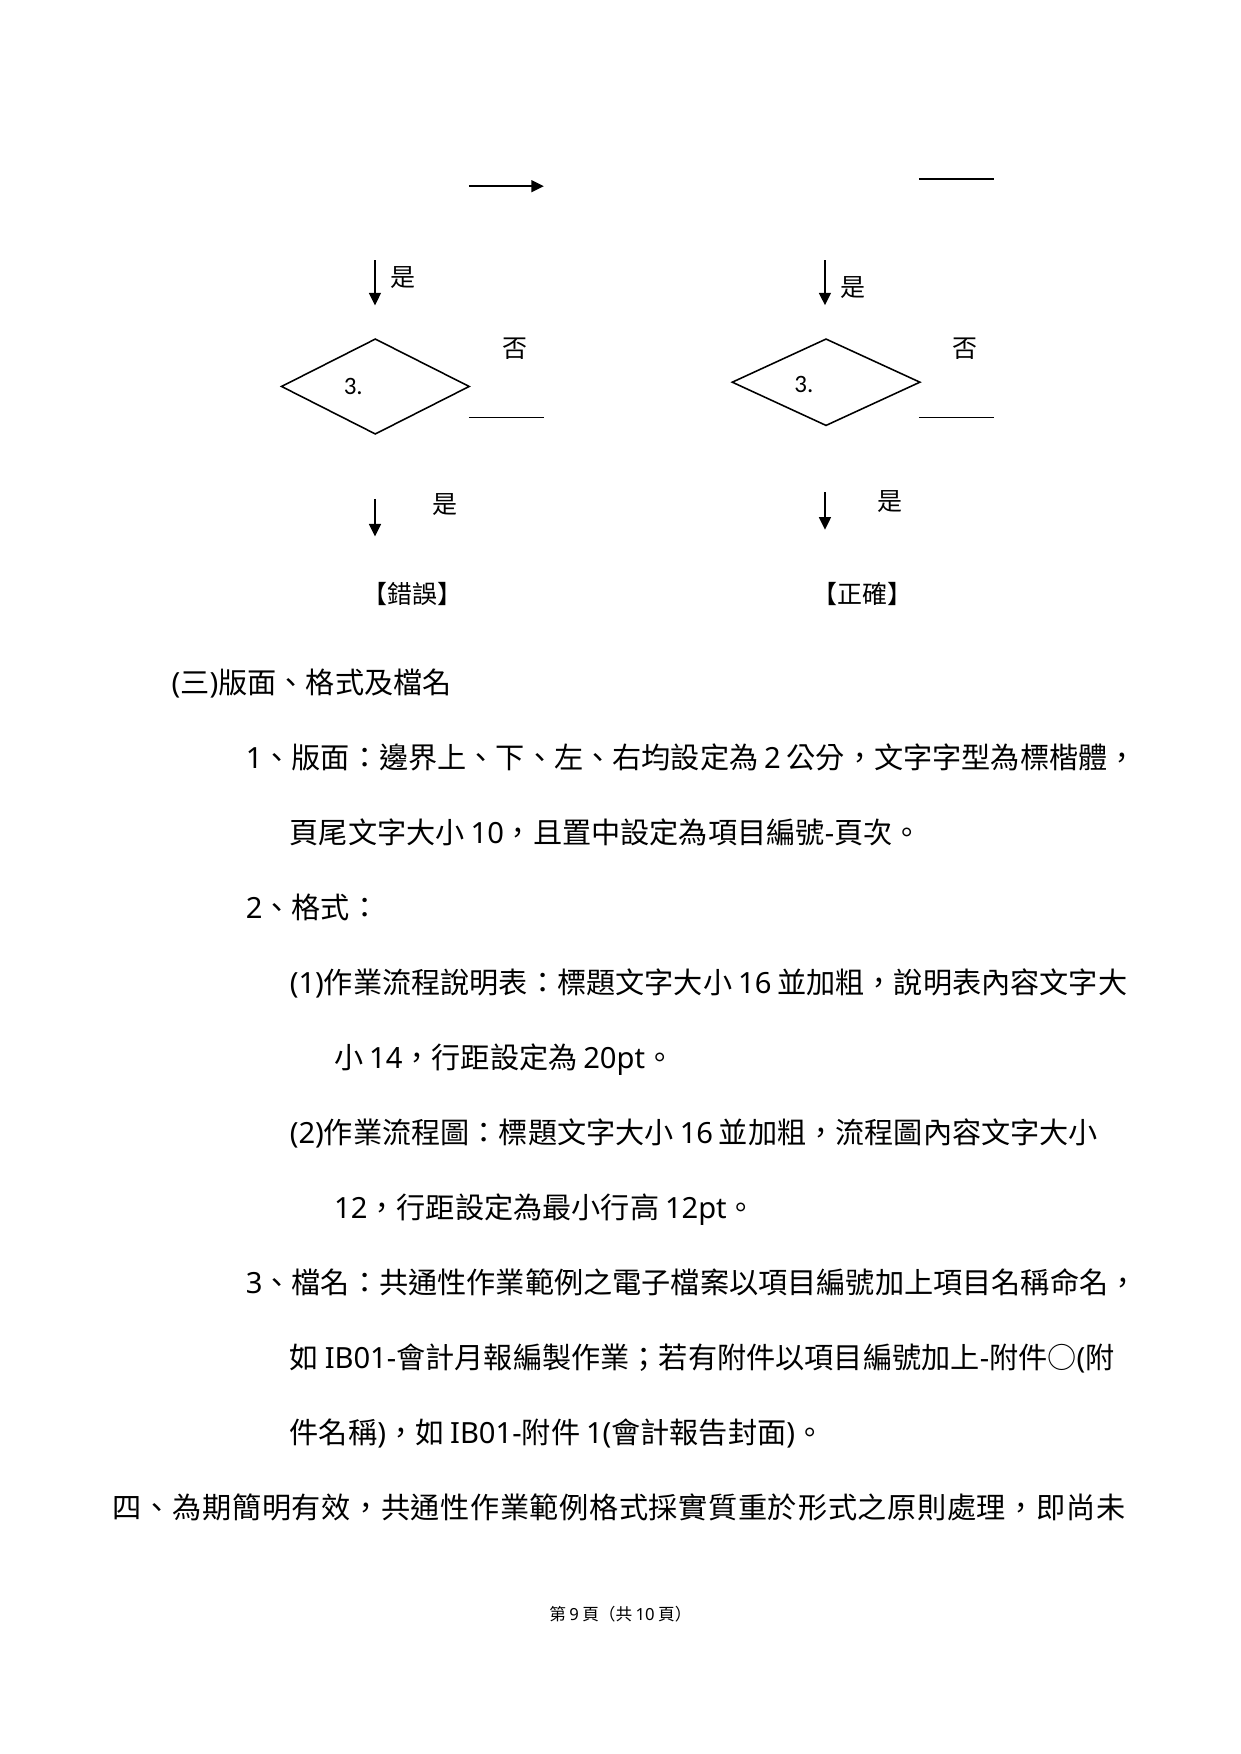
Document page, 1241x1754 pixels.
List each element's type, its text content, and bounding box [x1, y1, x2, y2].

text (三)版面、格式及檔名 [112, 643, 1128, 718]
text 3、檔名：共通性作業範例之電子檔案以項目編號加上項目名稱命名，如IB01-會計月報編製作業；若有附件以項目編號加上-附件○(附件名稱)，如IB01-附件1(會計報告封面)。 [246, 1243, 1128, 1468]
text (1)作業流程說明表：標題文字大小16並加粗，說明表內容文字大小14，行距設定為20pt。 [289, 943, 1128, 1093]
text 1、版面：邊界上、下、左、右均設定為2公分，文字字型為標楷體，頁尾文字大小10，且置中設定為項目編號-頁次。 [246, 718, 1128, 868]
text 2、格式： [246, 868, 1128, 943]
text (2)作業流程圖：標題文字大小16並加粗，流程圖內容文字大小12，行距設定為最小行高12pt。 [289, 1093, 1128, 1243]
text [112, 1468, 1128, 1543]
